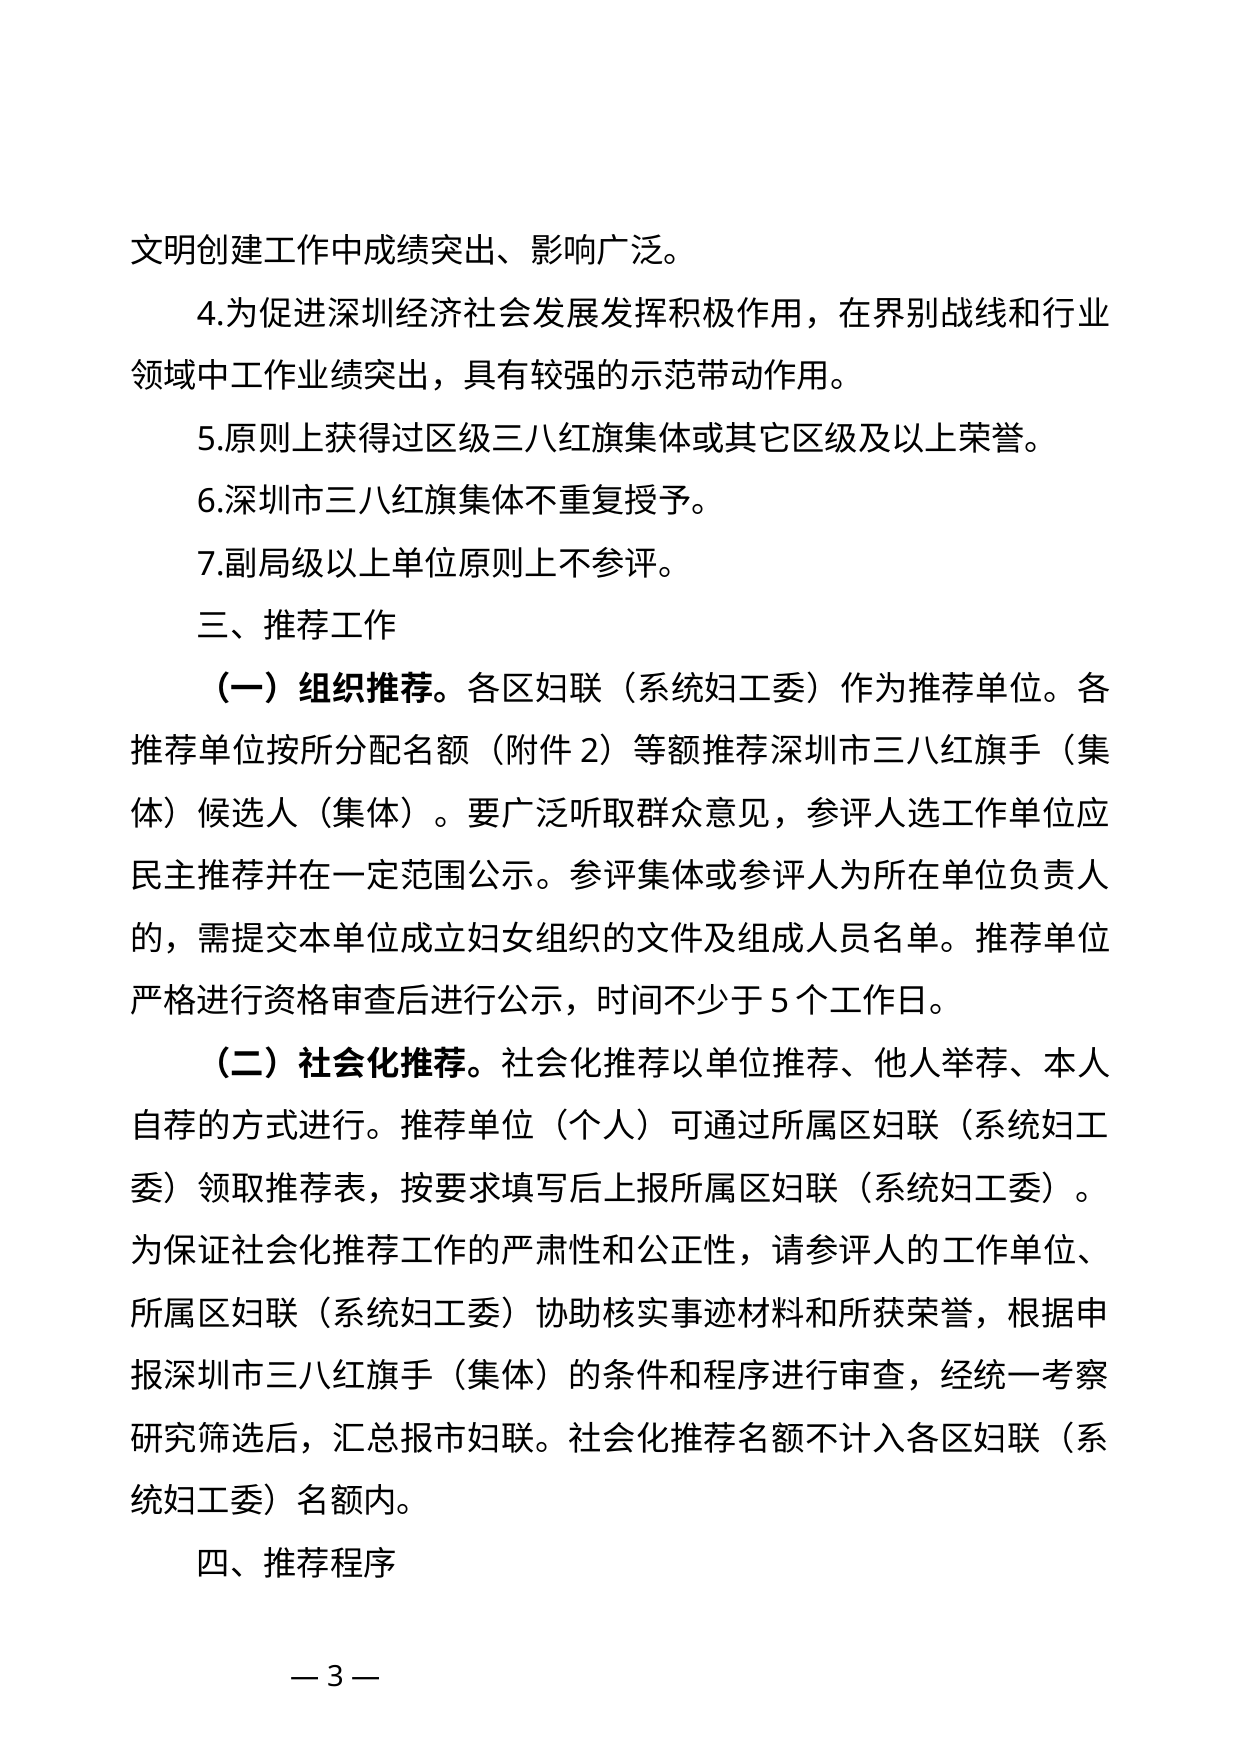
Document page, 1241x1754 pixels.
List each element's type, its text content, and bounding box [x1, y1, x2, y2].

text 四、推荐程序 [130, 1525, 1110, 1588]
text 7.副局级以上单位原则上不参评。 [130, 525, 1110, 588]
list 三、推荐工作 [130, 588, 1110, 650]
text 5.原则上获得过区级三八红旗集体或其它区级及以上荣誉。 [130, 400, 1110, 463]
list （二）社会化推荐。社会化推荐以单位推荐、他人举荐、本人自荐的方式进行。推荐单位（个人）可通过所属区妇联（系统妇工委）领取推荐表，按要求填写后上报所属区妇联（系统妇工委）。为保证社会化推荐工作的严肃性和公正性，请参评人的工作单位、所属区妇联（系统妇工委）协助核实事迹材料和所获荣誉，根据申报深圳市三八红旗手（集体）的条件和程序进行审查，经统一考察研究筛选后，汇总报市妇联。社会化推荐名额不计入各区妇联（系统妇工委）名额内。 [130, 1025, 1110, 1525]
list （一）组织推荐。各区妇联（系统妇工委）作为推荐单位。各推荐单位按所分配名额（附件2）等额推荐深圳市三八红旗手（集体）候选人（集体）。要广泛听取群众意见，参评人选工作单位应民主推荐并在一定范围公示。参评集体或参评人为所在单位负责人的，需提交本单位成立妇女组织的文件及组成人员名单。推荐单位严格进行资格审查后进行公示，时间不少于5个工作日。 [130, 650, 1110, 1025]
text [130, 213, 1110, 275]
text 6.深圳市三八红旗集体不重复授予。 [130, 463, 1110, 525]
list 4.为促进深圳经济社会发展发挥积极作用，在界别战线和行业领域中工作业绩突出，具有较强的示范带动作用。 [130, 275, 1110, 400]
